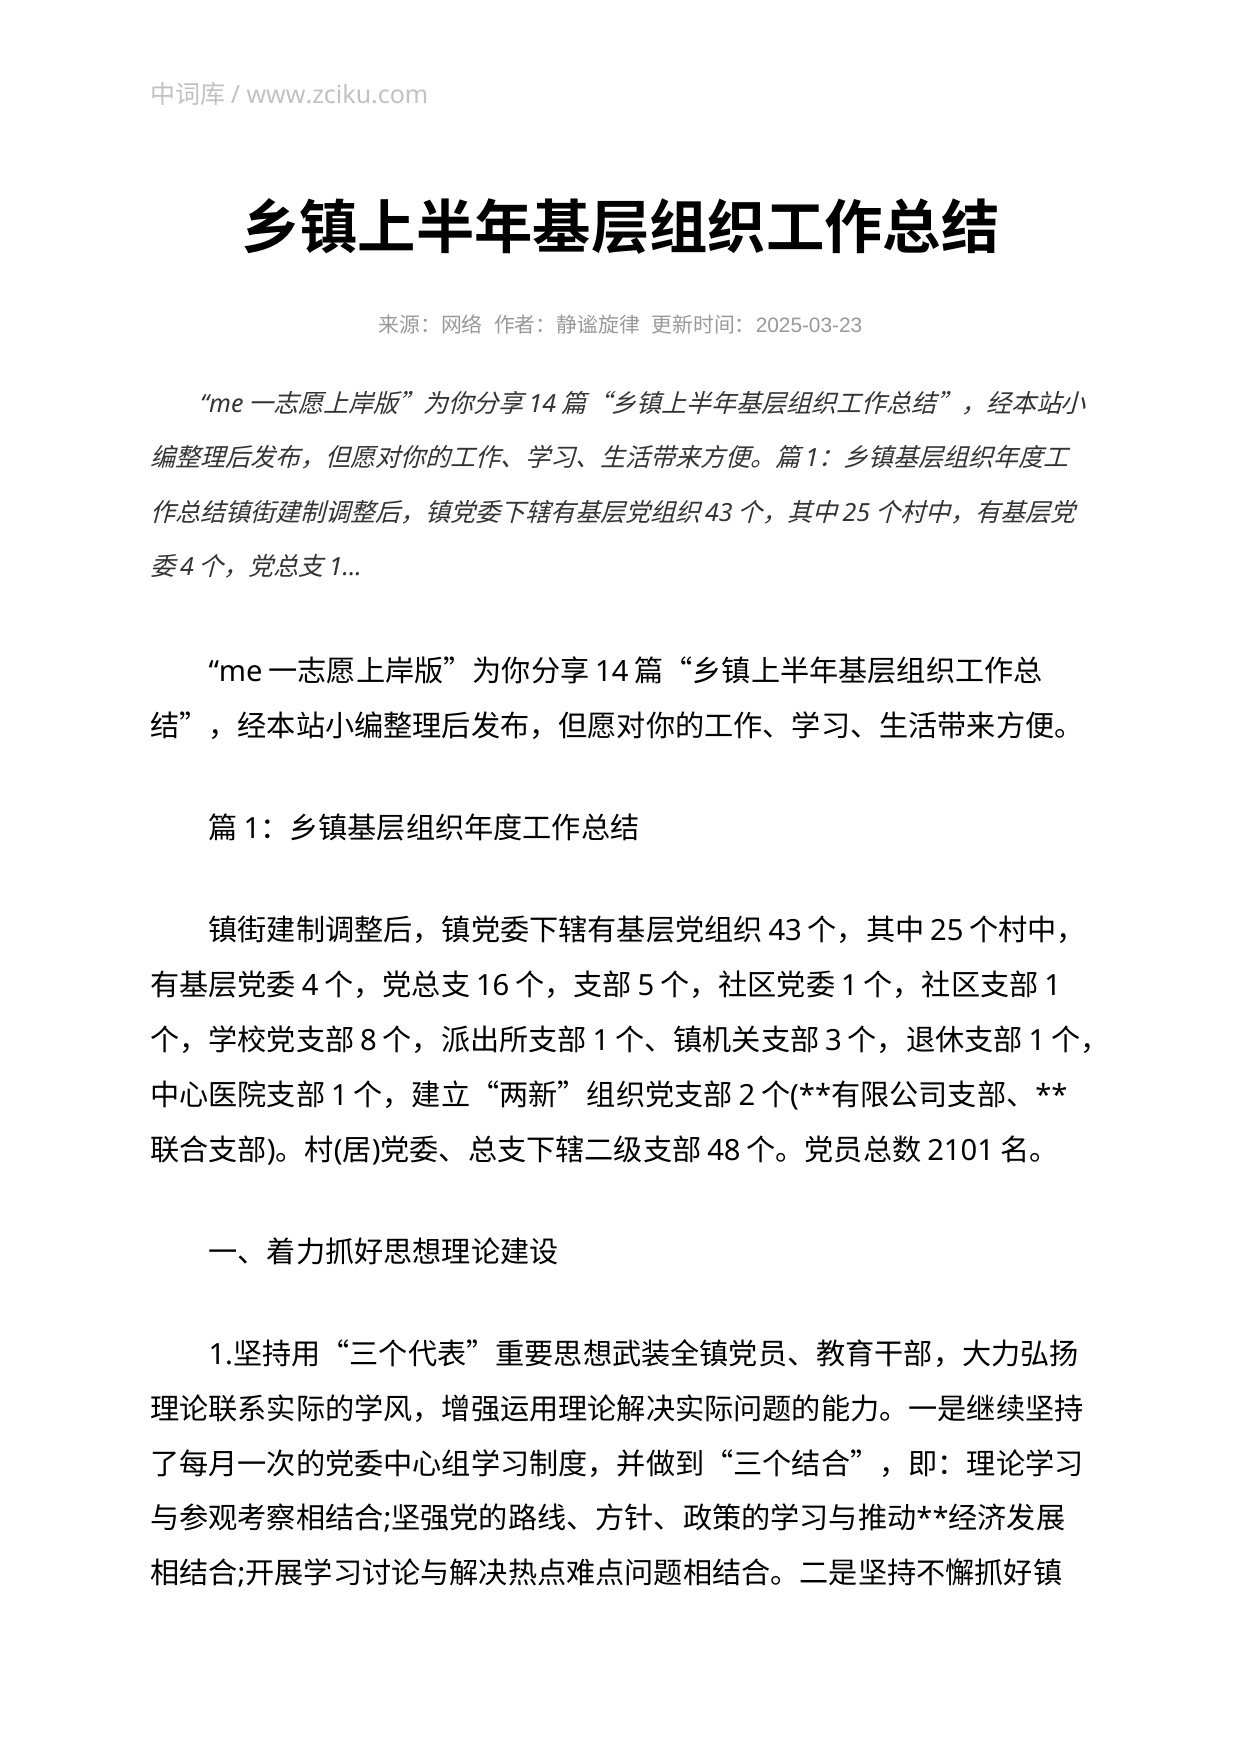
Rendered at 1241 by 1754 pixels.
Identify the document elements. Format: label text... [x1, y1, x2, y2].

subtitle 乡镇上半年基层组织工作总结 [150, 181, 1090, 266]
text “me一志愿上岸版”为你分享14篇“乡镇上半年基层组织工作总结”，经本站小编整理后发布，但愿对你的工作、学习、生活带来方便。篇1：乡镇基层组织年度工作总结镇街建制调整后，镇党委下辖有基层党组织43个，其中25个村中，有基层党委4个，党总支1... [150, 383, 1090, 583]
text 篇1：乡镇基层组织年度工作总结 [150, 804, 1090, 847]
text 来源：网络 作者：静谧旋律 更新时间：2025-03-23 [150, 313, 1090, 337]
text 一、着力抓好思想理论建设 [150, 1228, 1090, 1271]
text 镇街建制调整后，镇党委下辖有基层党组织43个，其中25个村中，有基层党委4个，党总支16个，支部5个，社区党委1个，社区支部1个，学校党支部8个，派出所支部1个、镇机关支部3个，退休支部1个，中心医院支部1个，建立“两新”组织党支部2个(**有限公司支部、**联合支部)。村(居)党委、总支下辖二级支部48个。党员总数2101名。 [150, 907, 1090, 1169]
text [150, 1330, 1090, 1592]
text “me一志愿上岸版”为你分享14篇“乡镇上半年基层组织工作总结”，经本站小编整理后发布，但愿对你的工作、学习、生活带来方便。 [150, 648, 1090, 745]
